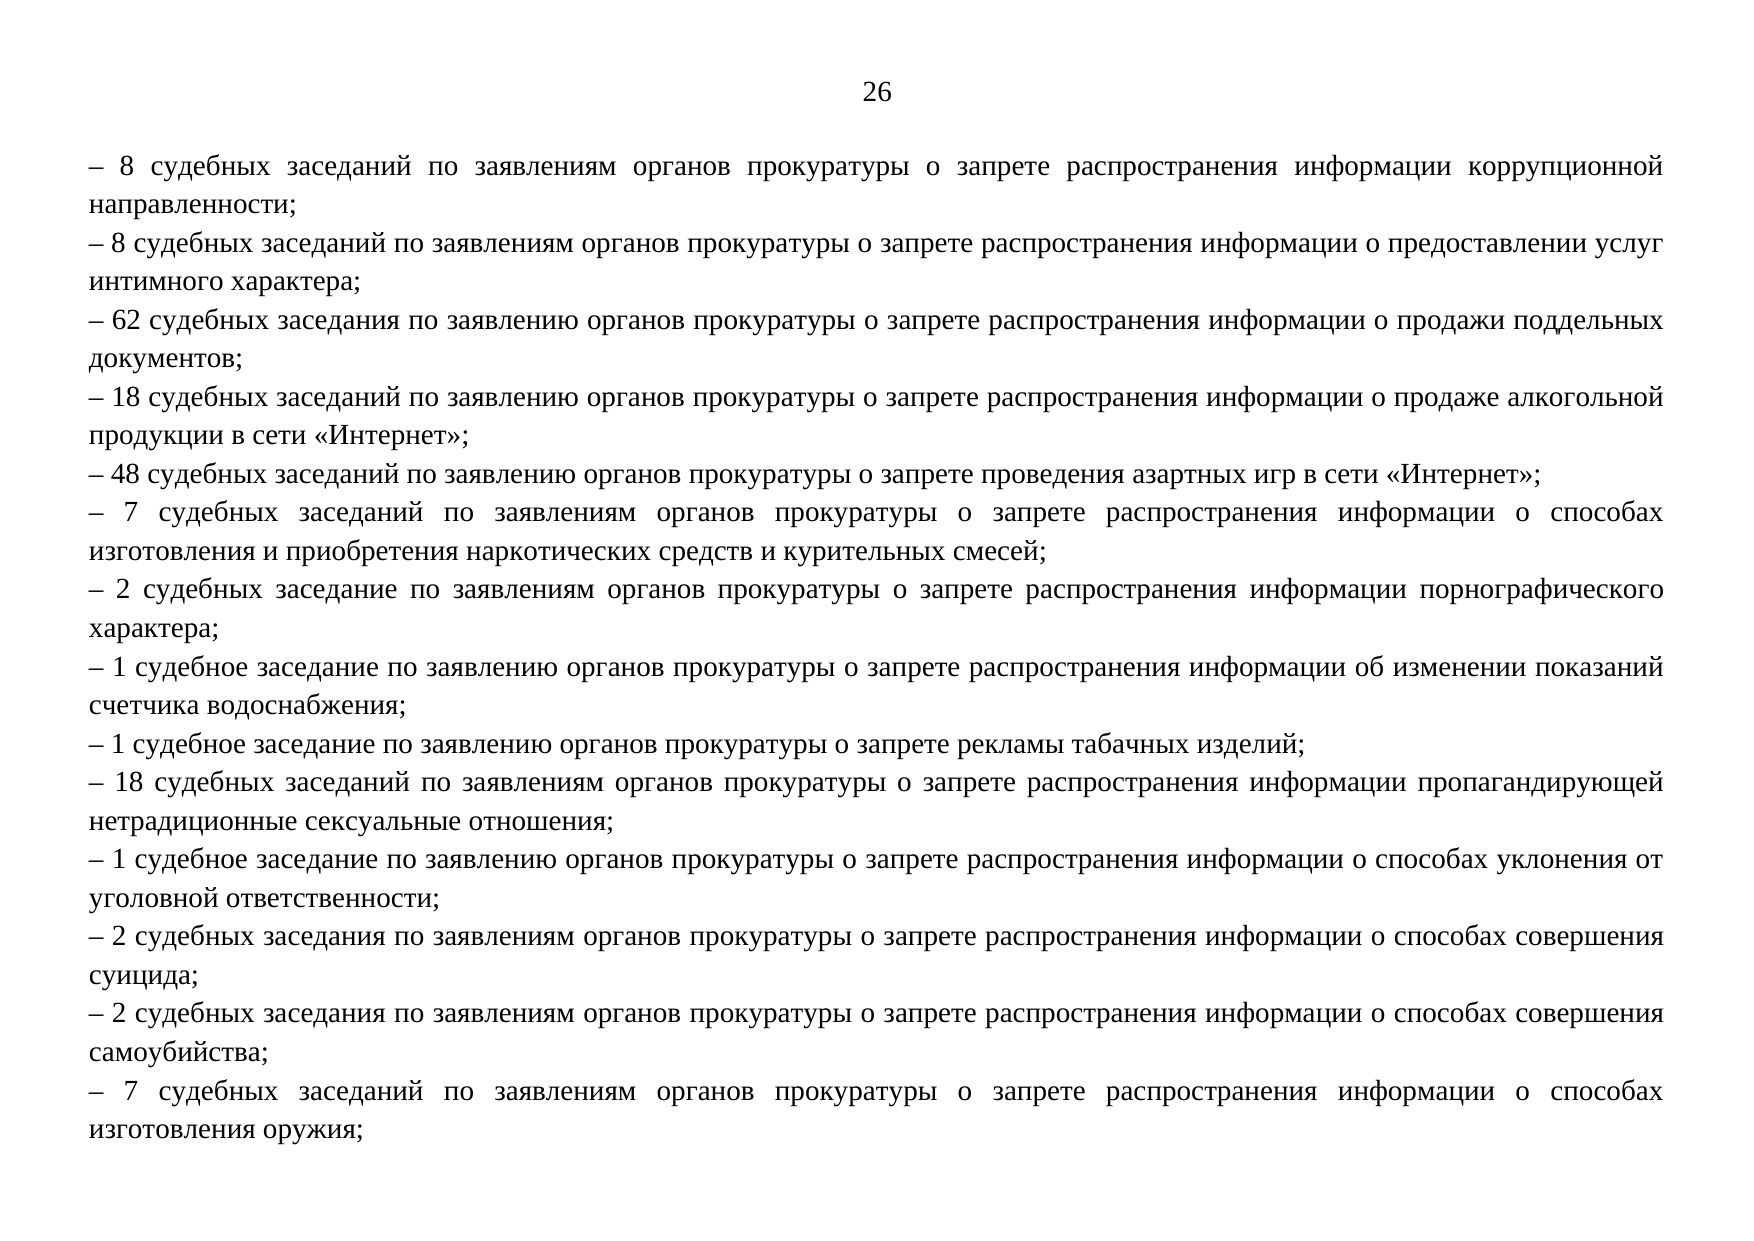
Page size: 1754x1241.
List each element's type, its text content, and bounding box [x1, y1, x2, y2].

text – 2 судебных заседания по заявлениям органов прокуратуры о запрете распространения информации о способах совершения самоубийства; [89, 996, 1665, 1068]
text – 1 судебное заседание по заявлению органов прокуратуры о запрете рекламы табачных изделий; [89, 726, 1665, 759]
text – 2 судебных заседание по заявлениям органов прокуратуры о запрете распространения информации порнографического характера; [89, 572, 1665, 644]
text – 1 судебное заседание по заявлению органов прокуратуры о запрете распространения информации о способах уклонения от уголовной ответственности; [89, 841, 1665, 913]
text – 18 судебных заседаний по заявлениям органов прокуратуры о запрете распространения информации пропагандирующей нетрадиционные сексуальные отношения; [89, 764, 1665, 836]
text – 48 судебных заседаний по заявлению органов прокуратуры о запрете проведения азартных игр в сети «Интернет»; [89, 456, 1665, 489]
text – 18 судебных заседаний по заявлению органов прокуратуры о запрете распространения информации о продаже алкогольной продукции в сети «Интернет»; [89, 379, 1665, 451]
text – 7 судебных заседаний по заявлениям органов прокуратуры о запрете распространения информации о способах изготовления и приобретения наркотических средств и курительных смесей; [89, 494, 1665, 567]
text – 62 судебных заседания по заявлению органов прокуратуры о запрете распространения информации о продажи поддельных документов; [89, 302, 1665, 374]
text – 8 судебных заседаний по заявлениям органов прокуратуры о запрете распространения информации о предоставлении услуг интимного характера; [89, 225, 1665, 297]
text – 8 судебных заседаний по заявлениям органов прокуратуры о запрете распространения информации коррупционной направленности; [89, 148, 1665, 220]
text – 1 судебное заседание по заявлению органов прокуратуры о запрете распространения информации об изменении показаний счетчика водоснабжения; [89, 649, 1665, 721]
text – 2 судебных заседания по заявлениям органов прокуратуры о запрете распространения информации о способах совершения суицида; [89, 918, 1665, 991]
text – 7 судебных заседаний по заявлениям органов прокуратуры о запрете распространения информации о способах изготовления оружия; [89, 1073, 1665, 1145]
